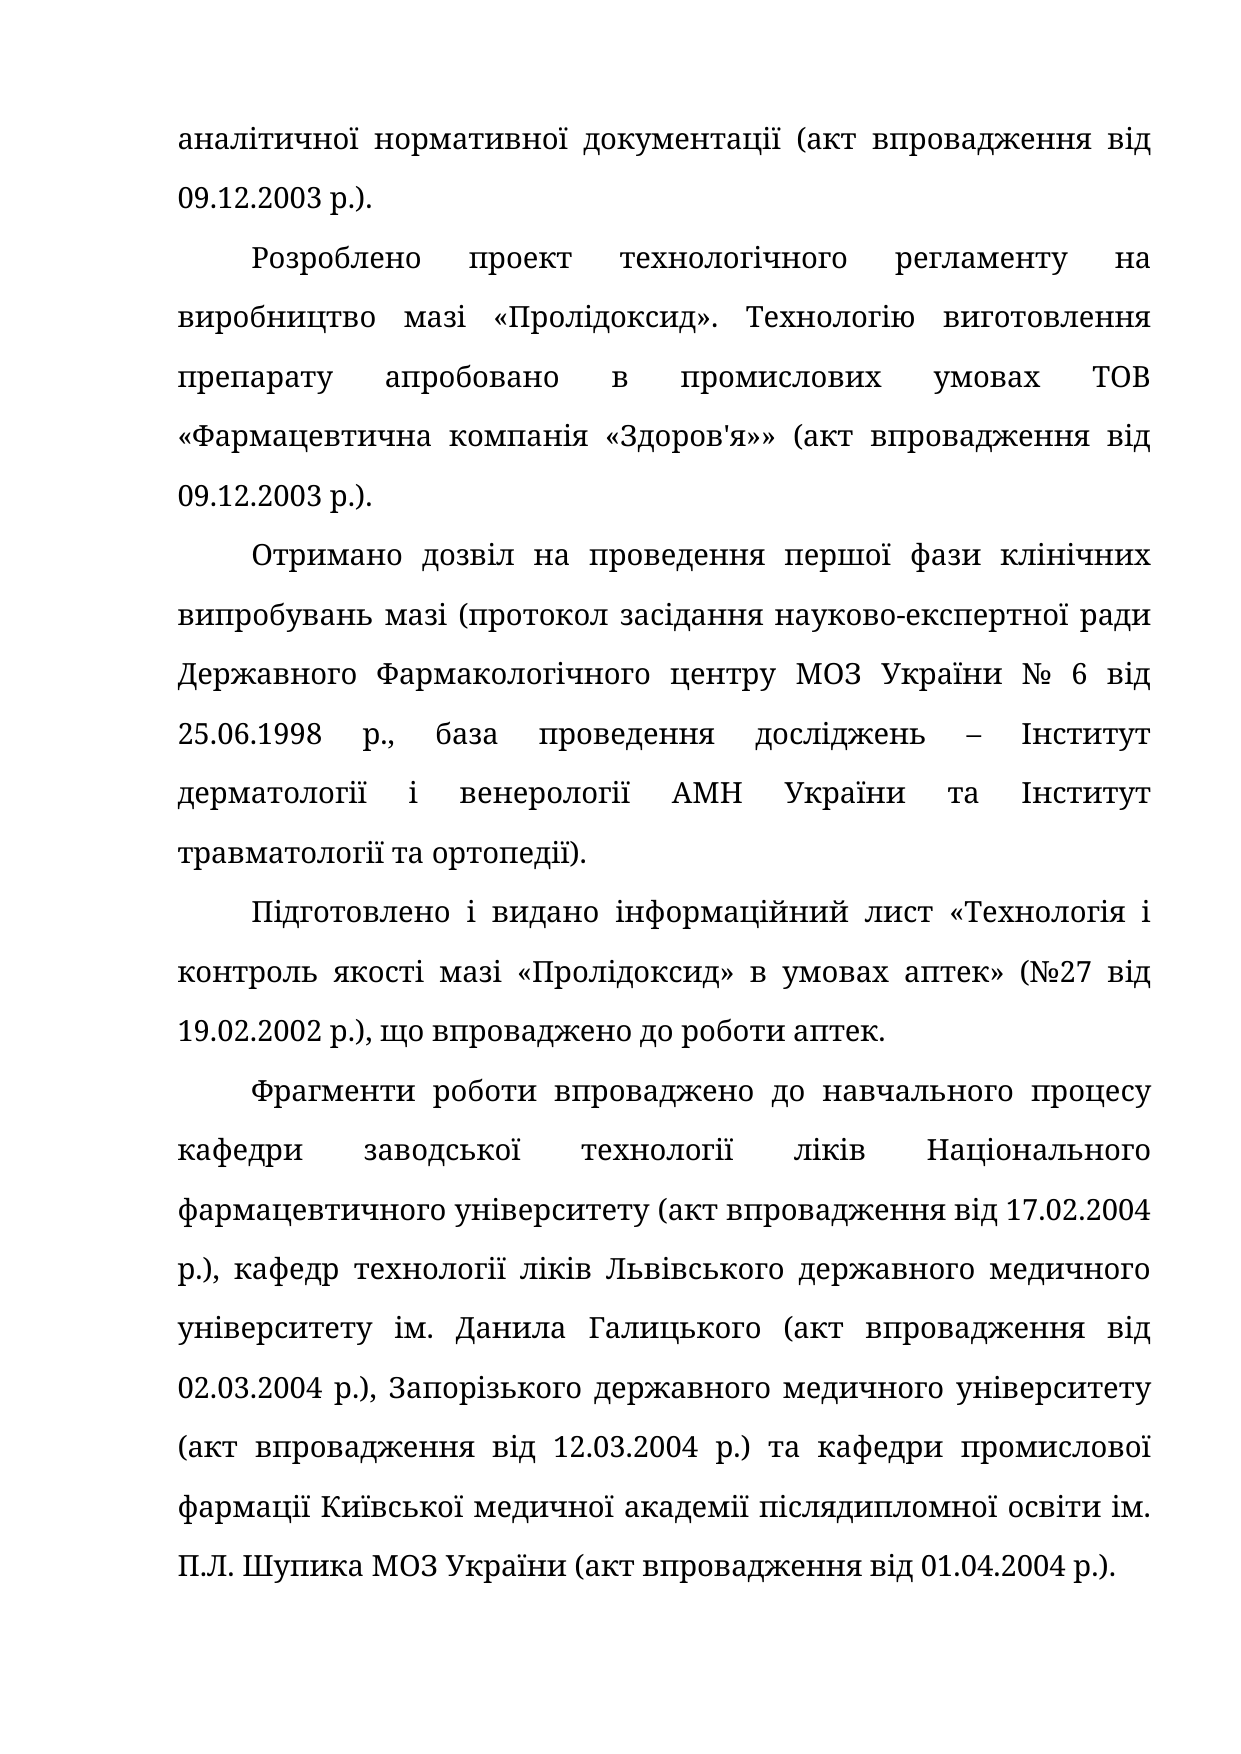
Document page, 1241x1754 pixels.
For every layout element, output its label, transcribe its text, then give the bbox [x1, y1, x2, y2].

text Фрагменти роботи впроваджено до навчального процесу кафедри заводської технології ліків Національного фармацевтичного університету (акт впровадження від 17.02.2004 р.), кафедр технології ліків Львівського державного медичного університету ім. Данила Галицького (акт впровадження від 02.03.2004 р.), Запорізького державного медичного університету (акт впровадження від 12.03.2004 р.) та кафедри промислової фармації Київської медичної академії післядипломної освіти ім. П.Л. Шупика МОЗ України (акт впровадження від 01.04.2004 р.). [177, 1070, 1152, 1585]
text Отримано дозвіл на проведення першої фази клінічних випробувань мазі (протокол засідання науково-експертної ради Державного Фармакологічного центру МОЗ України № 6 від 25.06.1998 р., база проведення досліджень – Інститут дерматології і венерології АМН України та Інститут травматології та ортопедії). [177, 534, 1152, 872]
text Підготовлено і видано інформаційний лист «Технологія і контроль якості мазі «Пролідоксид» в умовах аптек» (№27 від 19.02.2002 р.), що впроваджено до роботи аптек. [177, 891, 1152, 1050]
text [177, 118, 1152, 217]
text Розроблено проект технологічного регламенту на виробництво мазі «Пролідоксид». Технологію виготовлення препарату апробовано в промислових умовах ТОВ «Фармацевтична компанія «Здоров'я»» (акт впровадження від 09.12.2003 р.). [177, 237, 1152, 515]
